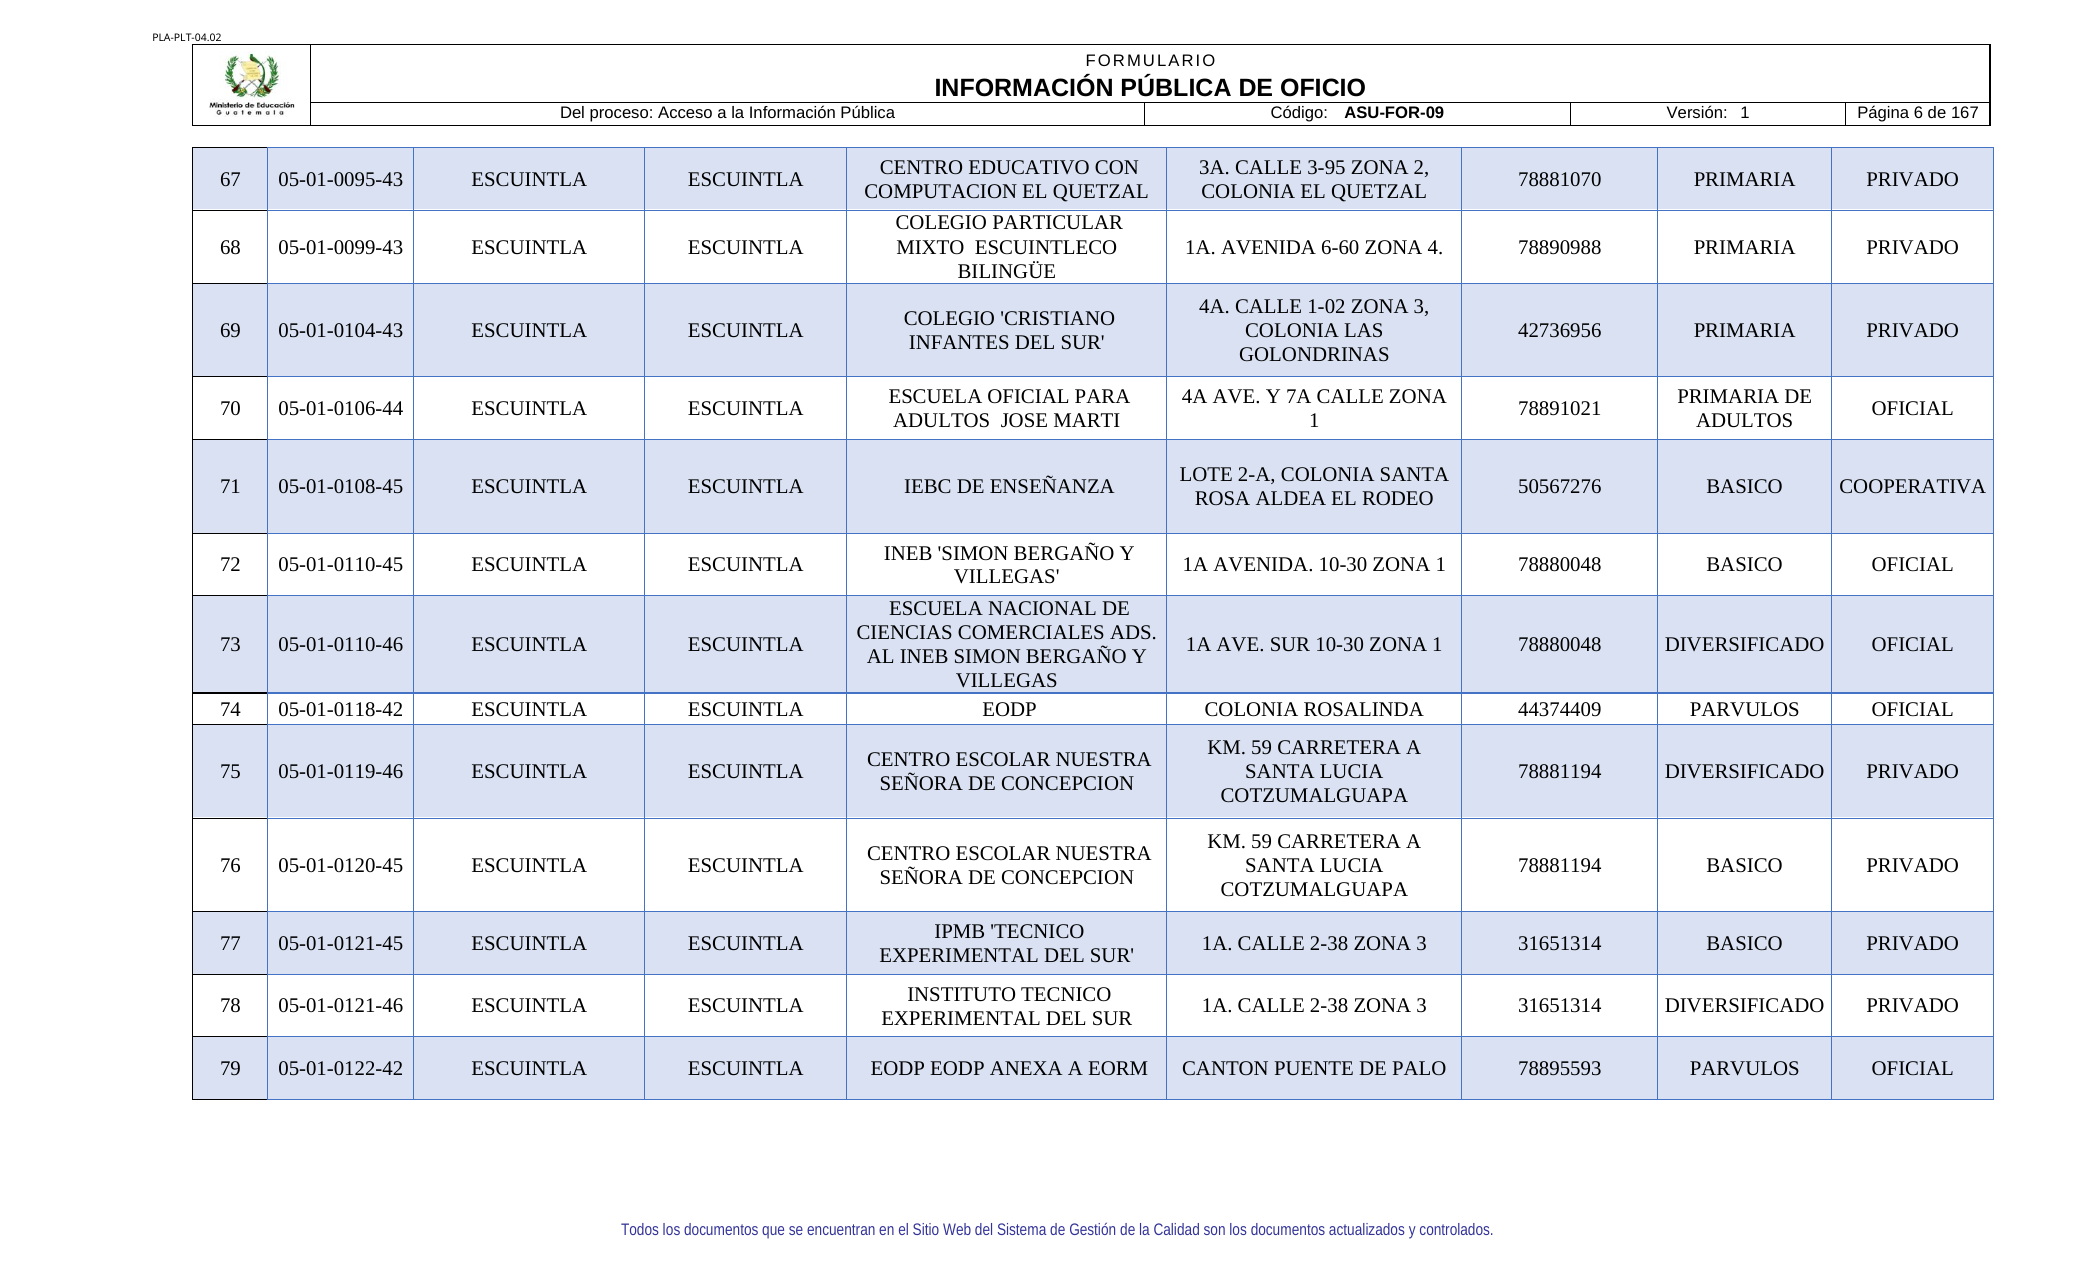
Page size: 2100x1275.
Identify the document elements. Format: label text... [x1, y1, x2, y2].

table_cell EODP EODP ANEXA A EORM [847, 1037, 1166, 1099]
table_cell LOTE 2-A, COLONIA SANTA ROSA ALDEA EL RODEO [1167, 440, 1461, 533]
table_cell 4A AVE. Y 7A CALLE ZONA 1 [1167, 377, 1461, 439]
table_cell ESCUINTLA [645, 819, 846, 911]
table_cell 4A. CALLE 1-02 ZONA 3, COLONIA LAS GOLONDRINAS [1167, 284, 1461, 376]
table_cell PRIVADO [1832, 725, 1993, 817]
table_cell 05-01-0110-46 [268, 596, 413, 692]
table_cell ESCUINTLA [414, 440, 644, 533]
table_cell ESCUINTLA [414, 211, 644, 283]
table_cell BASICO [1658, 819, 1831, 911]
table_cell OFICIAL [1832, 1037, 1993, 1099]
table_cell ESCUINTLA [414, 725, 644, 817]
table_cell 05-01-0119-46 [268, 725, 413, 817]
table_cell ESCUINTLA [414, 1037, 644, 1099]
table_cell 79 [193, 1037, 267, 1099]
table_cell PRIVADO [1832, 211, 1993, 283]
table_cell ESCUINTLA [645, 725, 846, 817]
table_cell 1A AVE. SUR 10-30 ZONA 1 [1167, 596, 1461, 692]
table_cell 05-01-0106-44 [268, 377, 413, 439]
table_cell 75 [193, 725, 267, 817]
table_cell ESCUINTLA [645, 284, 846, 376]
table_cell 74 [193, 694, 267, 724]
table_cell COLONIA ROSALINDA [1167, 694, 1461, 724]
table_cell PRIVADO [1832, 819, 1993, 911]
table_cell KM. 59 CARRETERA A SANTA LUCIA COTZUMALGUAPA [1167, 819, 1461, 911]
table_cell ESCUINTLA [414, 284, 644, 376]
table_cell 05-01-0120-45 [268, 819, 413, 911]
table_cell 31651314 [1462, 912, 1657, 974]
table_cell ESCUINTLA [645, 440, 846, 533]
table_cell 1A. AVENIDA 6-60 ZONA 4. [1167, 211, 1461, 283]
table_cell 1A. CALLE 2-38 ZONA 3 [1167, 975, 1461, 1036]
table_cell PRIVADO [1832, 975, 1993, 1036]
table_cell 78880048 [1462, 534, 1657, 595]
table_cell IPMB 'TECNICO EXPERIMENTAL DEL SUR' [847, 912, 1166, 974]
table_cell 76 [193, 819, 267, 911]
table_cell 05-01-0121-46 [268, 975, 413, 1036]
table_cell BASICO [1658, 534, 1831, 595]
table_cell 78880048 [1462, 596, 1657, 692]
table_cell DIVERSIFICADO [1658, 596, 1831, 692]
table_cell 05-01-0095-43 [268, 148, 413, 209]
table_cell PRIMARIA [1658, 148, 1831, 209]
table_cell 05-01-0108-45 [268, 440, 413, 533]
table_cell 05-01-0122-42 [268, 1037, 413, 1099]
table_cell 78881194 [1462, 819, 1657, 911]
table_cell OFICIAL [1832, 377, 1993, 439]
table_cell 50567276 [1462, 440, 1657, 533]
table_cell ESCUINTLA [414, 912, 644, 974]
table_cell ESCUELA OFICIAL PARA ADULTOS JOSE MARTI [847, 377, 1166, 439]
table_cell EODP [847, 694, 1166, 724]
table_cell PRIMARIA DE ADULTOS [1658, 377, 1831, 439]
table_cell 05-01-0121-45 [268, 912, 413, 974]
table_cell COOPERATIVA [1832, 440, 1993, 533]
table_cell 05-01-0110-45 [268, 534, 413, 595]
table_cell OFICIAL [1832, 694, 1993, 724]
table_cell DIVERSIFICADO [1658, 975, 1831, 1036]
table_cell PRIVADO [1832, 284, 1993, 376]
picture [208, 51, 295, 117]
table_cell 78891021 [1462, 377, 1657, 439]
table_cell 42736956 [1462, 284, 1657, 376]
table_cell COLEGIO 'CRISTIANO INFANTES DEL SUR' [847, 284, 1166, 376]
table_cell 78 [193, 975, 267, 1036]
table_cell ESCUINTLA [645, 377, 846, 439]
table_cell BASICO [1658, 912, 1831, 974]
table_cell 70 [193, 377, 267, 439]
table_cell PRIMARIA [1658, 284, 1831, 376]
table_cell ESCUINTLA [414, 975, 644, 1036]
table_cell 31651314 [1462, 975, 1657, 1036]
table_cell 77 [193, 912, 267, 974]
table_cell ESCUINTLA [414, 819, 644, 911]
table_cell ESCUINTLA [645, 148, 846, 209]
table_cell 05-01-0118-42 [268, 694, 413, 724]
table_cell ESCUINTLA [414, 148, 644, 209]
table_cell 67 [193, 148, 267, 209]
table_cell 44374409 [1462, 694, 1657, 724]
table_cell ESCUINTLA [645, 596, 846, 692]
table_cell KM. 59 CARRETERA A SANTA LUCIA COTZUMALGUAPA [1167, 725, 1461, 817]
table_cell 72 [193, 534, 267, 595]
table_cell 1A. CALLE 2-38 ZONA 3 [1167, 912, 1461, 974]
table_cell 1A AVENIDA. 10-30 ZONA 1 [1167, 534, 1461, 595]
table_cell ESCUINTLA [645, 1037, 846, 1099]
table_cell 78881194 [1462, 725, 1657, 817]
table_cell ESCUINTLA [645, 694, 846, 724]
table_cell PARVULOS [1658, 1037, 1831, 1099]
table_cell 05-01-0104-43 [268, 284, 413, 376]
table_cell 69 [193, 284, 267, 376]
table_cell PRIMARIA [1658, 211, 1831, 283]
table_cell 73 [193, 596, 267, 692]
table_cell PRIVADO [1832, 148, 1993, 209]
table_cell 78881070 [1462, 148, 1657, 209]
table_cell CANTON PUENTE DE PALO [1167, 1037, 1461, 1099]
table_cell ESCUINTLA [645, 975, 846, 1036]
table_cell ESCUINTLA [414, 694, 644, 724]
table_cell ESCUINTLA [414, 534, 644, 595]
table_cell ESCUINTLA [645, 211, 846, 283]
table_cell IEBC DE ENSEÑANZA [847, 440, 1166, 533]
table_cell 78895593 [1462, 1037, 1657, 1099]
table_cell PARVULOS [1658, 694, 1831, 724]
table_cell COLEGIO PARTICULAR MIXTO ESCUINTLECO BILINGÜE [847, 211, 1166, 283]
table_cell 3A. CALLE 3-95 ZONA 2, COLONIA EL QUETZAL [1167, 148, 1461, 209]
table_cell ESCUINTLA [414, 377, 644, 439]
table_cell CENTRO EDUCATIVO CON COMPUTACION EL QUETZAL [847, 148, 1166, 209]
table_cell 05-01-0099-43 [268, 211, 413, 283]
table_cell CENTRO ESCOLAR NUESTRA SEÑORA DE CONCEPCION [847, 725, 1166, 817]
table_cell PRIVADO [1832, 912, 1993, 974]
table_cell 71 [193, 440, 267, 533]
table_cell ESCUINTLA [645, 534, 846, 595]
table_cell OFICIAL [1832, 596, 1993, 692]
table_cell OFICIAL [1832, 534, 1993, 595]
table_cell DIVERSIFICADO [1658, 725, 1831, 817]
table_cell ESCUELA NACIONAL DE CIENCIAS COMERCIALES ADS. AL INEB SIMON BERGAÑO Y VILLEGAS [847, 596, 1166, 692]
table_cell 78890988 [1462, 211, 1657, 283]
table_cell ESCUINTLA [414, 596, 644, 692]
table_cell BASICO [1658, 440, 1831, 533]
table_cell CENTRO ESCOLAR NUESTRA SEÑORA DE CONCEPCION [847, 819, 1166, 911]
table_cell INSTITUTO TECNICO EXPERIMENTAL DEL SUR [847, 975, 1166, 1036]
table_cell ESCUINTLA [645, 912, 846, 974]
table_cell INEB 'SIMON BERGAÑO Y VILLEGAS' [847, 534, 1166, 595]
table_cell 68 [193, 211, 267, 283]
